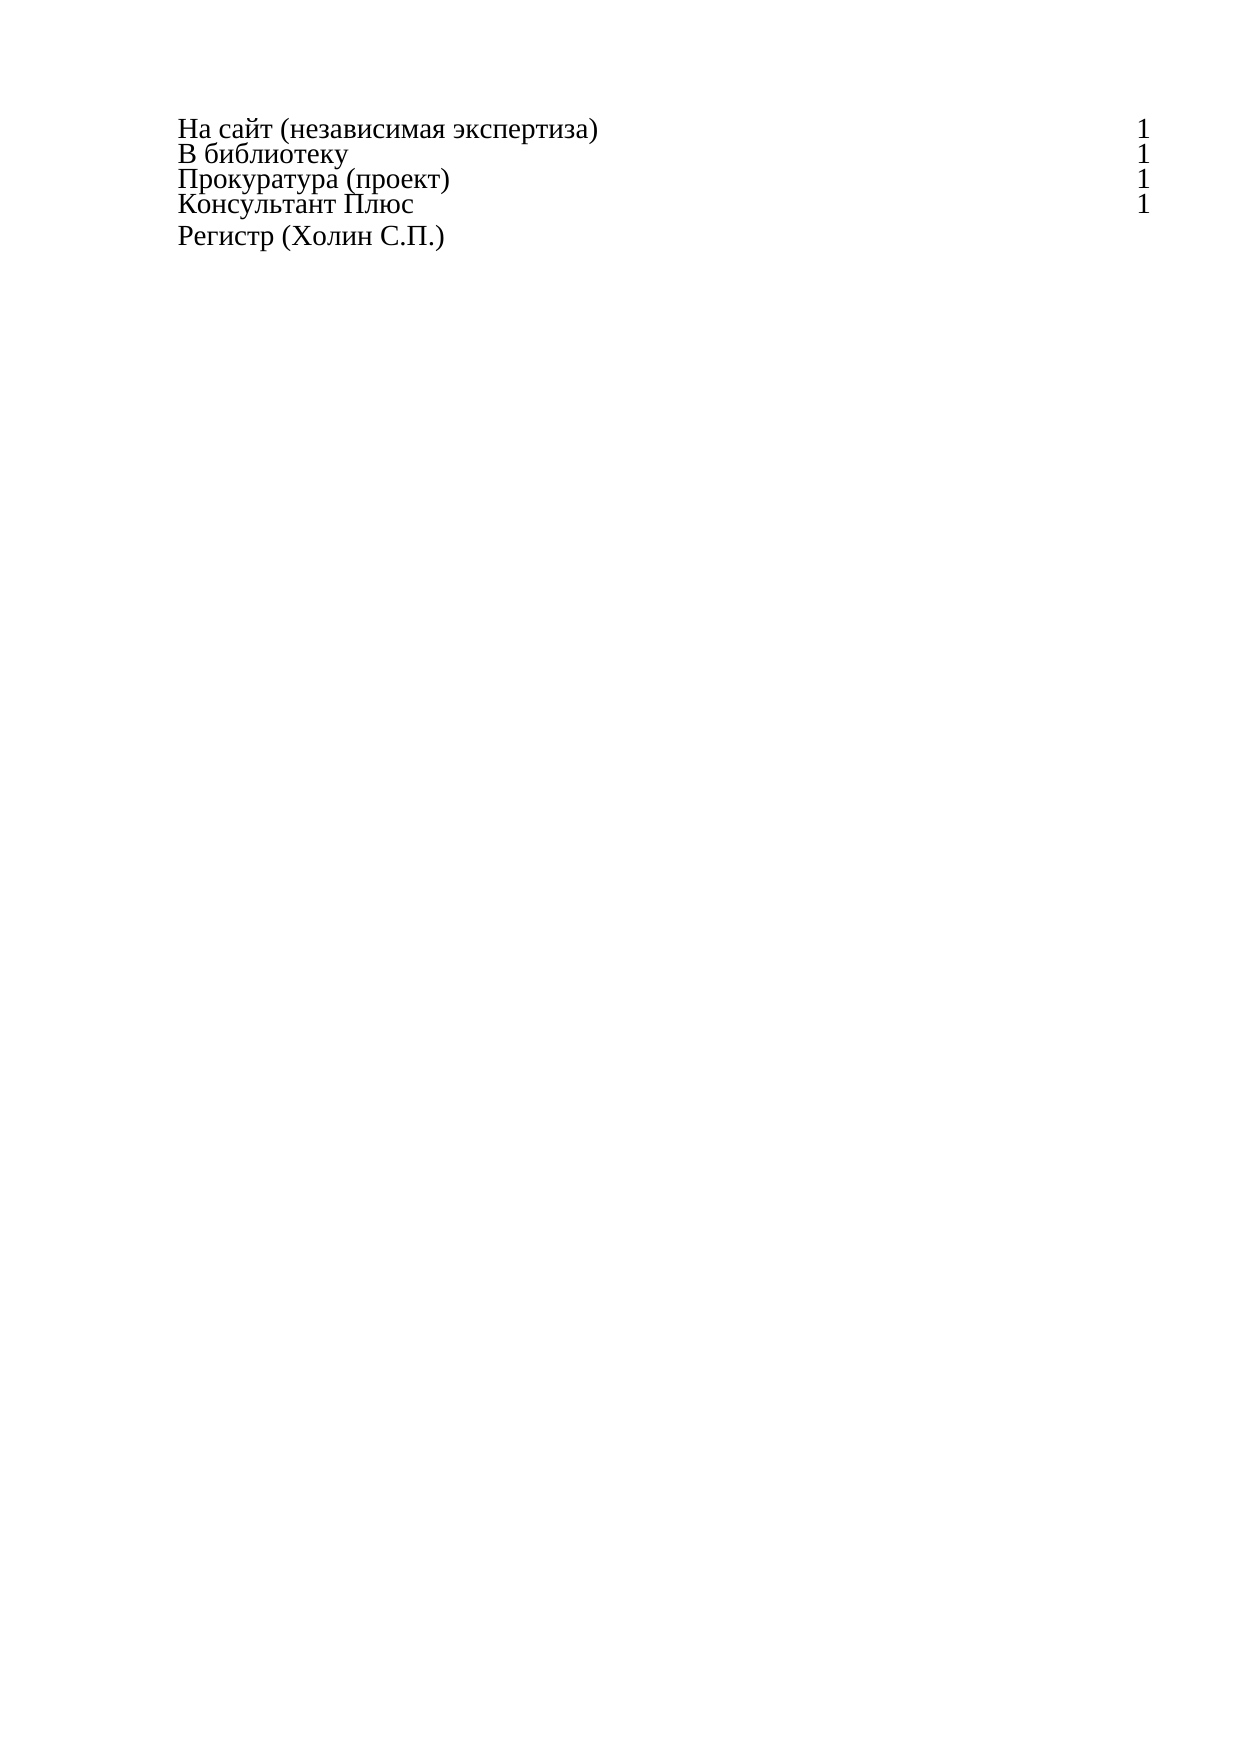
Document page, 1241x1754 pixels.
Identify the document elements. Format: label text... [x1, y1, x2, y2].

text На сайт (независимая экспертиза) 1 [177, 118, 287, 143]
text На сайт (независимая экспертиза) 1 [284, 118, 1152, 143]
text Прокуратура (проект) 1 [177, 168, 353, 193]
text В библиотеку 1 [177, 143, 1152, 168]
text Регистр (Холин С.П.) [177, 218, 1152, 252]
text Консультант Плюс 1 [177, 193, 1152, 218]
text Прокуратура (проект) 1 [350, 168, 1152, 193]
